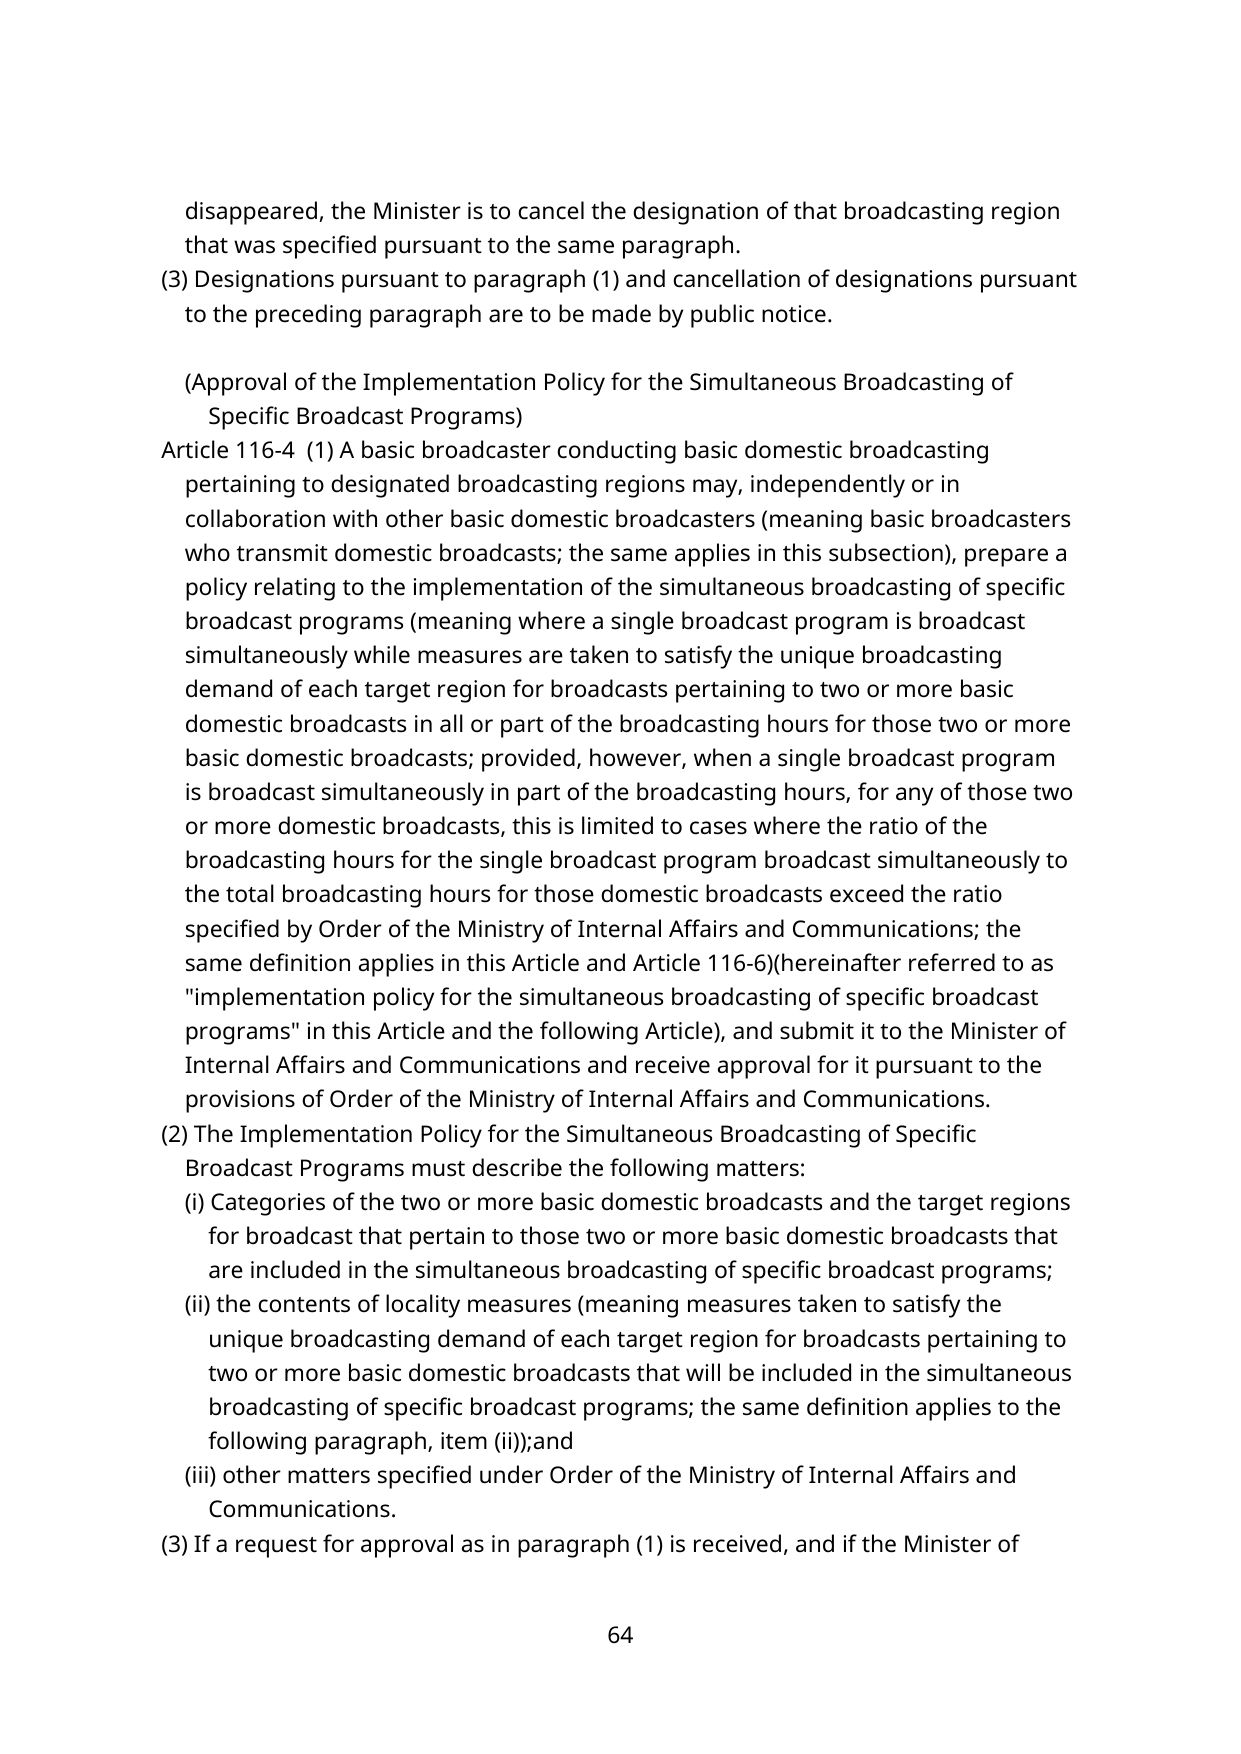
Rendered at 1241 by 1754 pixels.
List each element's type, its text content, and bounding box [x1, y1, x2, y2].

text (ii) the contents of locality measures (meaning measures taken to satisfy the unique broadcasting demand of each target region for broadcasts pertaining to two or more basic domestic broadcasts that will be included in the simultaneous broadcasting of specific broadcast programs; the same definition applies to the following paragraph, item (ii));and [184, 1287, 1079, 1458]
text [161, 194, 1079, 262]
text Article 116-4 (1) A basic broadcaster conducting basic domestic broadcasting pertaining to designated broadcasting regions may, independently or in collaboration with other basic domestic broadcasters (meaning basic broadcasters who transmit domestic broadcasts; the same applies in this subsection), prepare a policy relating to the implementation of the simultaneous broadcasting of specific broadcast programs (meaning where a single broadcast program is broadcast simultaneously while measures are taken to satisfy the unique broadcasting demand of each target region for broadcasts pertaining to two or more basic domestic broadcasts in all or part of the broadcasting hours for those two or more basic domestic broadcasts; provided, however, when a single broadcast program is broadcast simultaneously in part of the broadcasting hours, for any of those two or more domestic broadcasts, this is limited to cases where the ratio of the broadcasting hours for the single broadcast program broadcast simultaneously to the total broadcasting hours for those domestic broadcasts exceed the ratio specified by Order of the Ministry of Internal Affairs and Communications; the same definition applies in this Article and Article 116-6)(hereinafter referred to as "implementation policy for the simultaneous broadcasting of specific broadcast programs" in this Article and the following Article), and submit it to the Minister of Internal Affairs and Communications and receive approval for it pursuant to the provisions of Order of the Ministry of Internal Affairs and Communications. [161, 433, 1079, 1116]
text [161, 1526, 1079, 1560]
text (2) The Implementation Policy for the Simultaneous Broadcasting of Specific Broadcast Programs must describe the following matters: [161, 1116, 1079, 1184]
text (Approval of the Implementation Policy for the Simultaneous Broadcasting of Specific Broadcast Programs) [184, 364, 1079, 433]
text (3) Designations pursuant to paragraph (1) and cancellation of designations pursuant to the preceding paragraph are to be made by public notice. [161, 262, 1079, 330]
text (iii) other matters specified under Order of the Ministry of Internal Affairs and Communications. [184, 1458, 1079, 1526]
text (i) Categories of the two or more basic domestic broadcasts and the target regions for broadcast that pertain to those two or more basic domestic broadcasts that are included in the simultaneous broadcasting of specific broadcast programs; [184, 1184, 1079, 1287]
